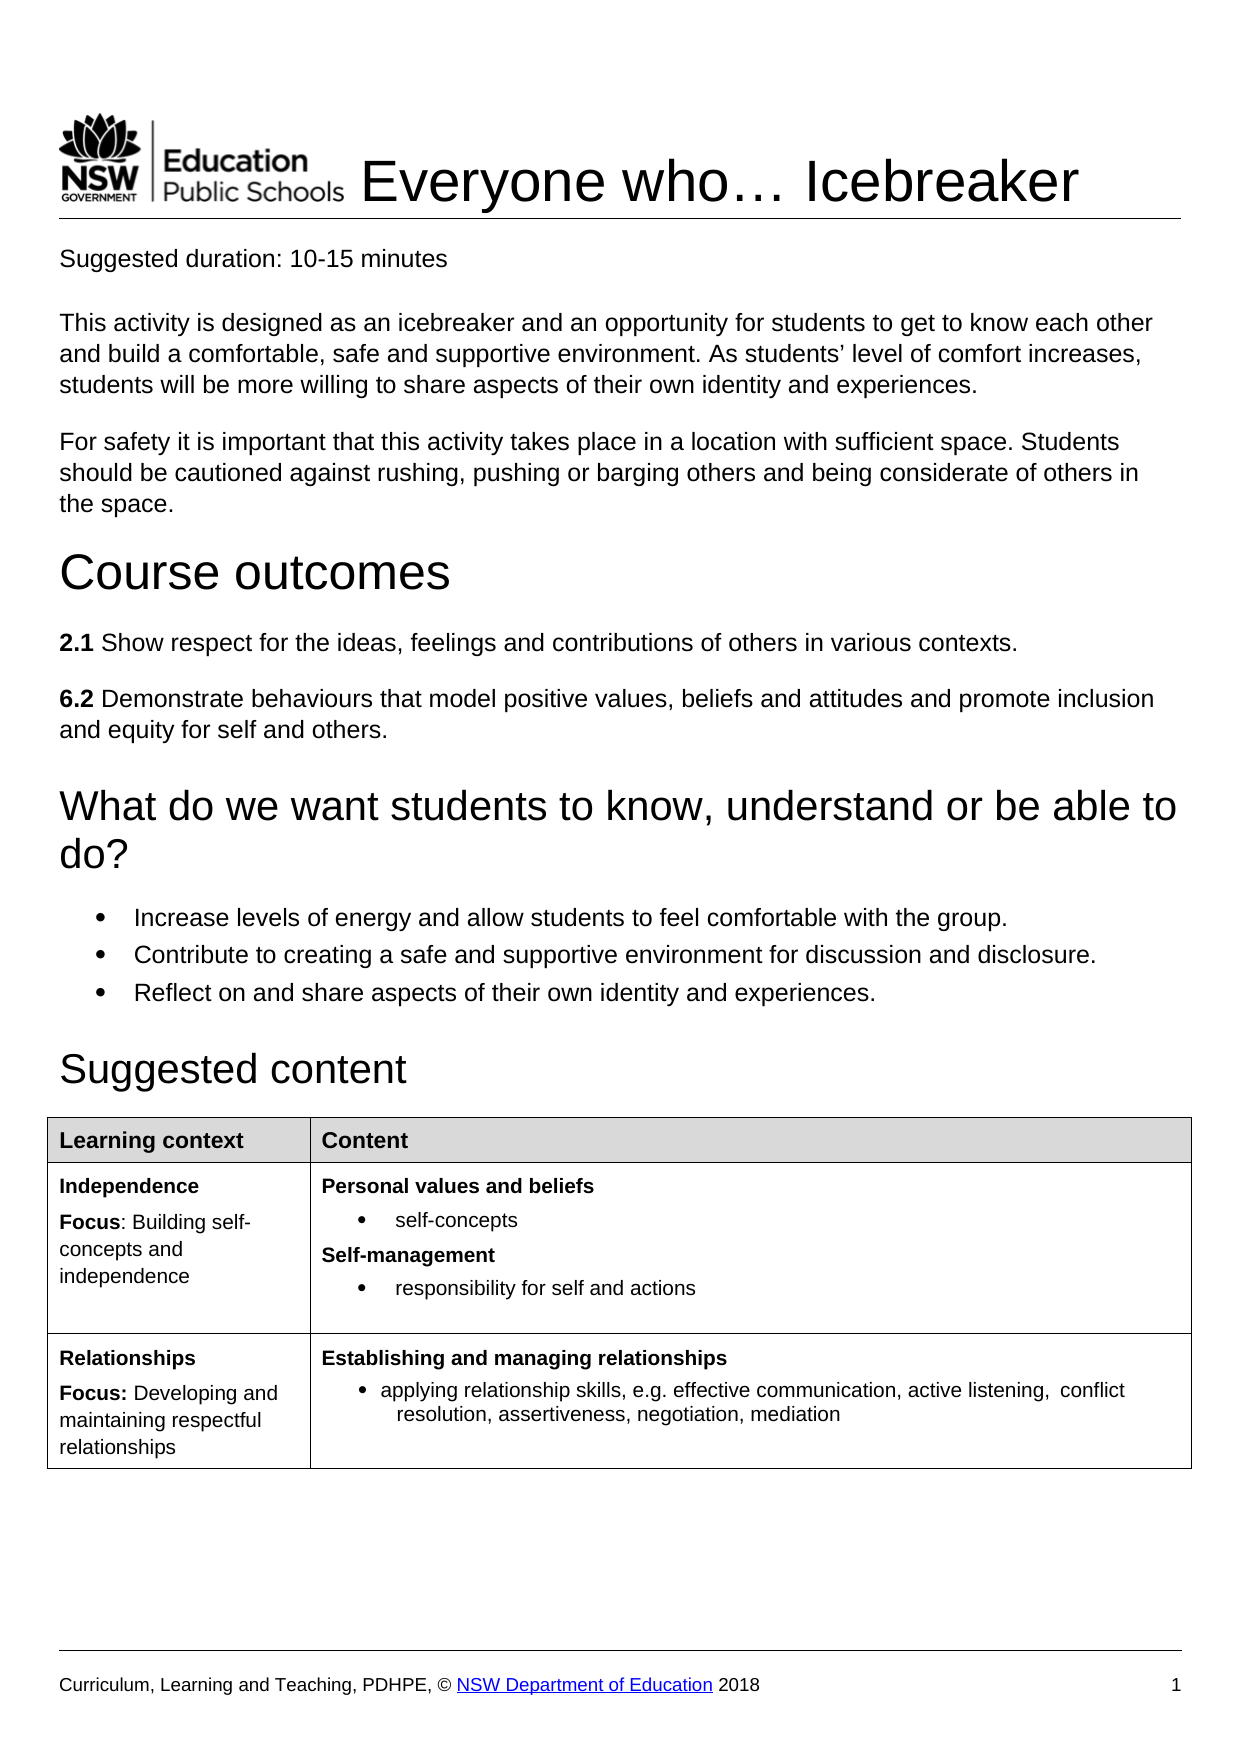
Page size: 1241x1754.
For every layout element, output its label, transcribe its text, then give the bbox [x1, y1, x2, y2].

table_cell Personal values and beliefs self-concepts Self-management responsibility for self and actions [311, 1163, 1191, 1333]
text 6.2 Demonstrate behaviours that model positive values, beliefs and attitudes and promote inclusion and equity for self and others. [59, 681, 1181, 744]
text 2.1 Show respect for the ideas, feelings and contributions of others in various contexts. [59, 625, 1181, 656]
text This activity is designed as an icebreaker and an opportunity for students to get to know each other and build a comfortable, safe and supportive environment. As students’ level of comfort increases, students will be more willing to share aspects of their own identity and experiences. [59, 305, 1181, 399]
text Suggested content [59, 1044, 1181, 1092]
text Course outcomes [59, 543, 1181, 600]
table_header Content [311, 1118, 1191, 1162]
list Contribute to creating a safe and supportive environment for discussion and disclosure. [96, 940, 1181, 969]
text For safety it is important that this activity takes place in a location with sufficient space. Students should be cautioned against rushing, pushing or barging others and being considerate of others in the space. [59, 424, 1181, 518]
table_cell Independence Focus: Building self-concepts and independence [48, 1163, 310, 1333]
list Reflect on and share aspects of their own identity and experiences. [96, 977, 1181, 1006]
table_cell Establishing and managing relationships applying relationship skills, e.g. effective communication, active listening, conflict resolution, assertiveness, negotiation, mediation [311, 1334, 1191, 1467]
table_header Learning context [48, 1118, 310, 1162]
picture [59, 113, 344, 202]
text What do we want students to know, understand or be able to do? [59, 781, 1181, 877]
table_cell Relationships Focus: Developing and maintaining respectful relationships [48, 1334, 310, 1467]
text Suggested duration: 10-15 minutes [59, 244, 1181, 273]
text Everyone who… Icebreaker [59, 114, 1181, 218]
list Increase levels of energy and allow students to feel comfortable with the group. [96, 902, 1181, 931]
